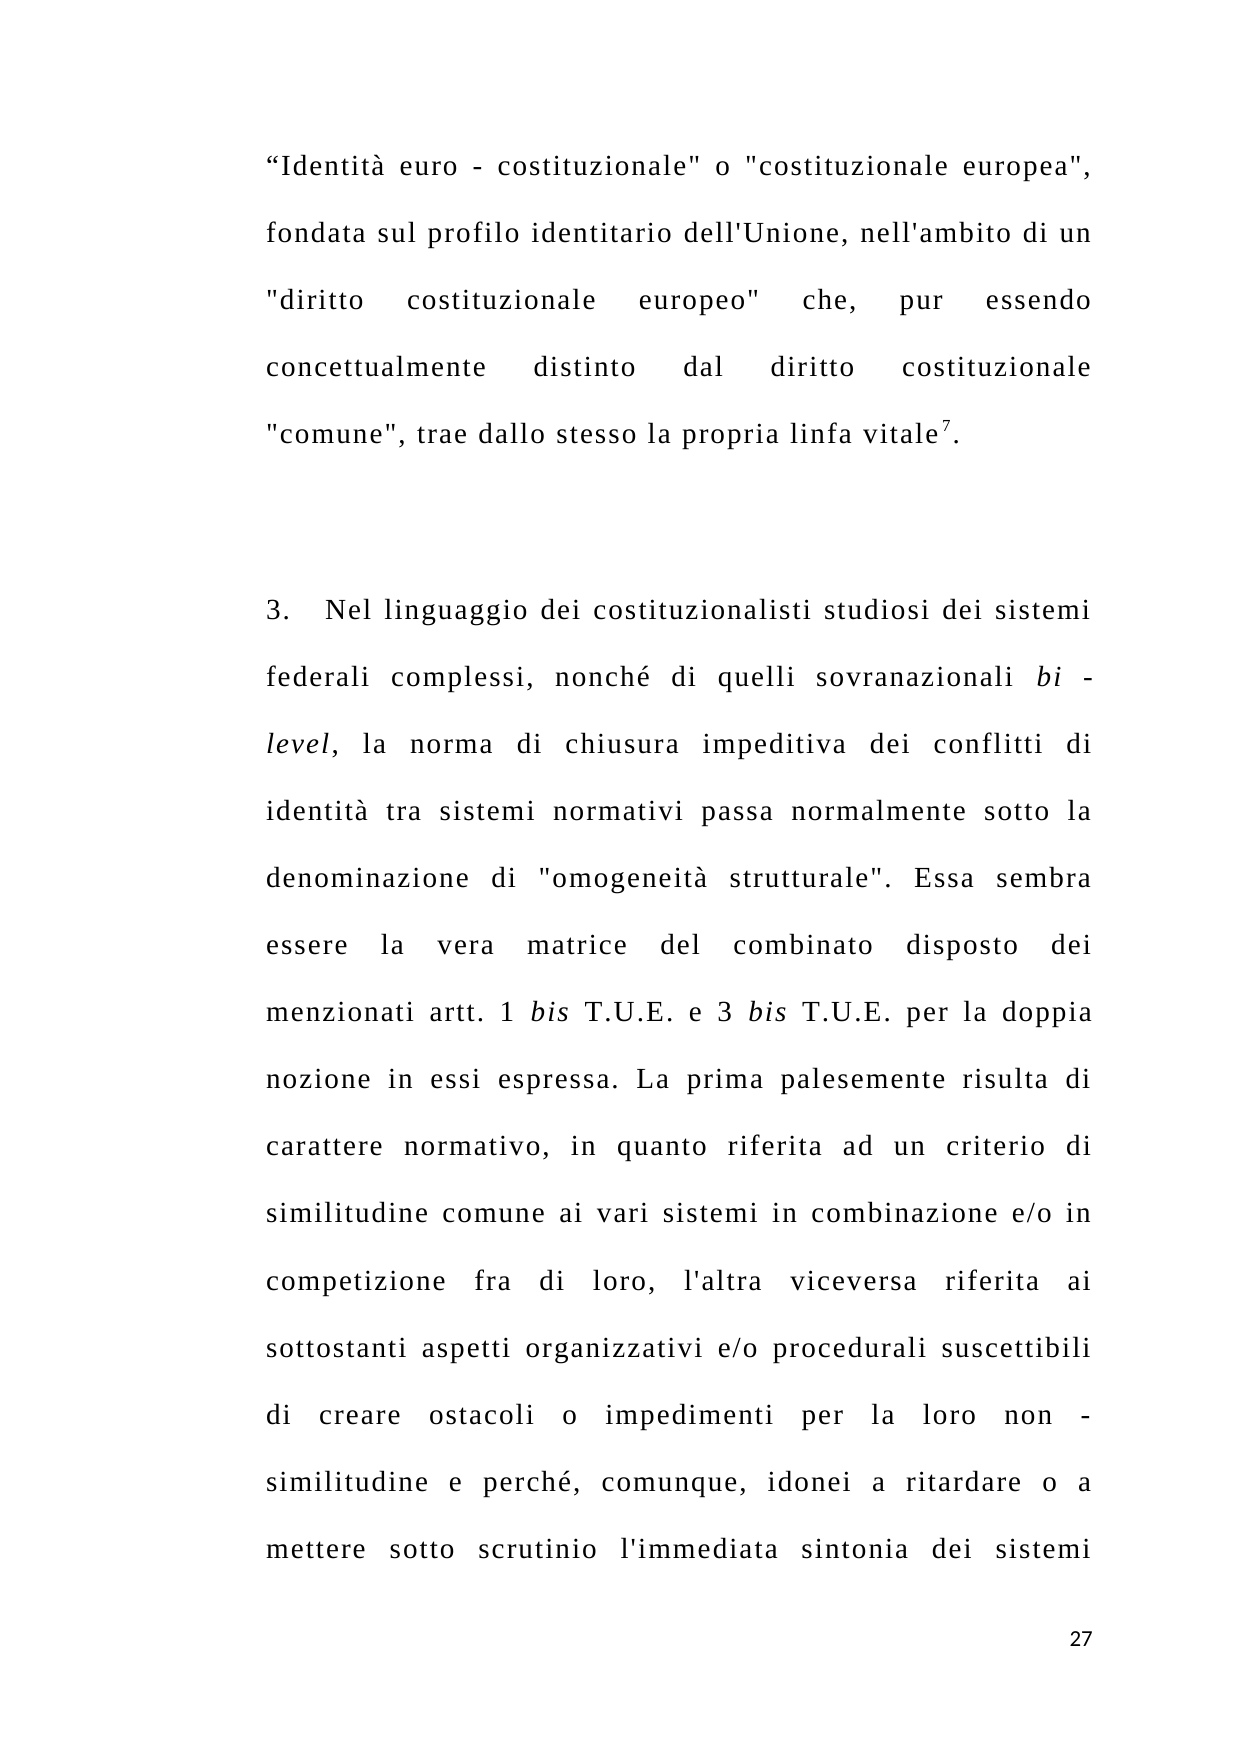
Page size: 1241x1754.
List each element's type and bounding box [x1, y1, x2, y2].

text [266, 592, 1092, 1564]
text [266, 148, 1092, 449]
